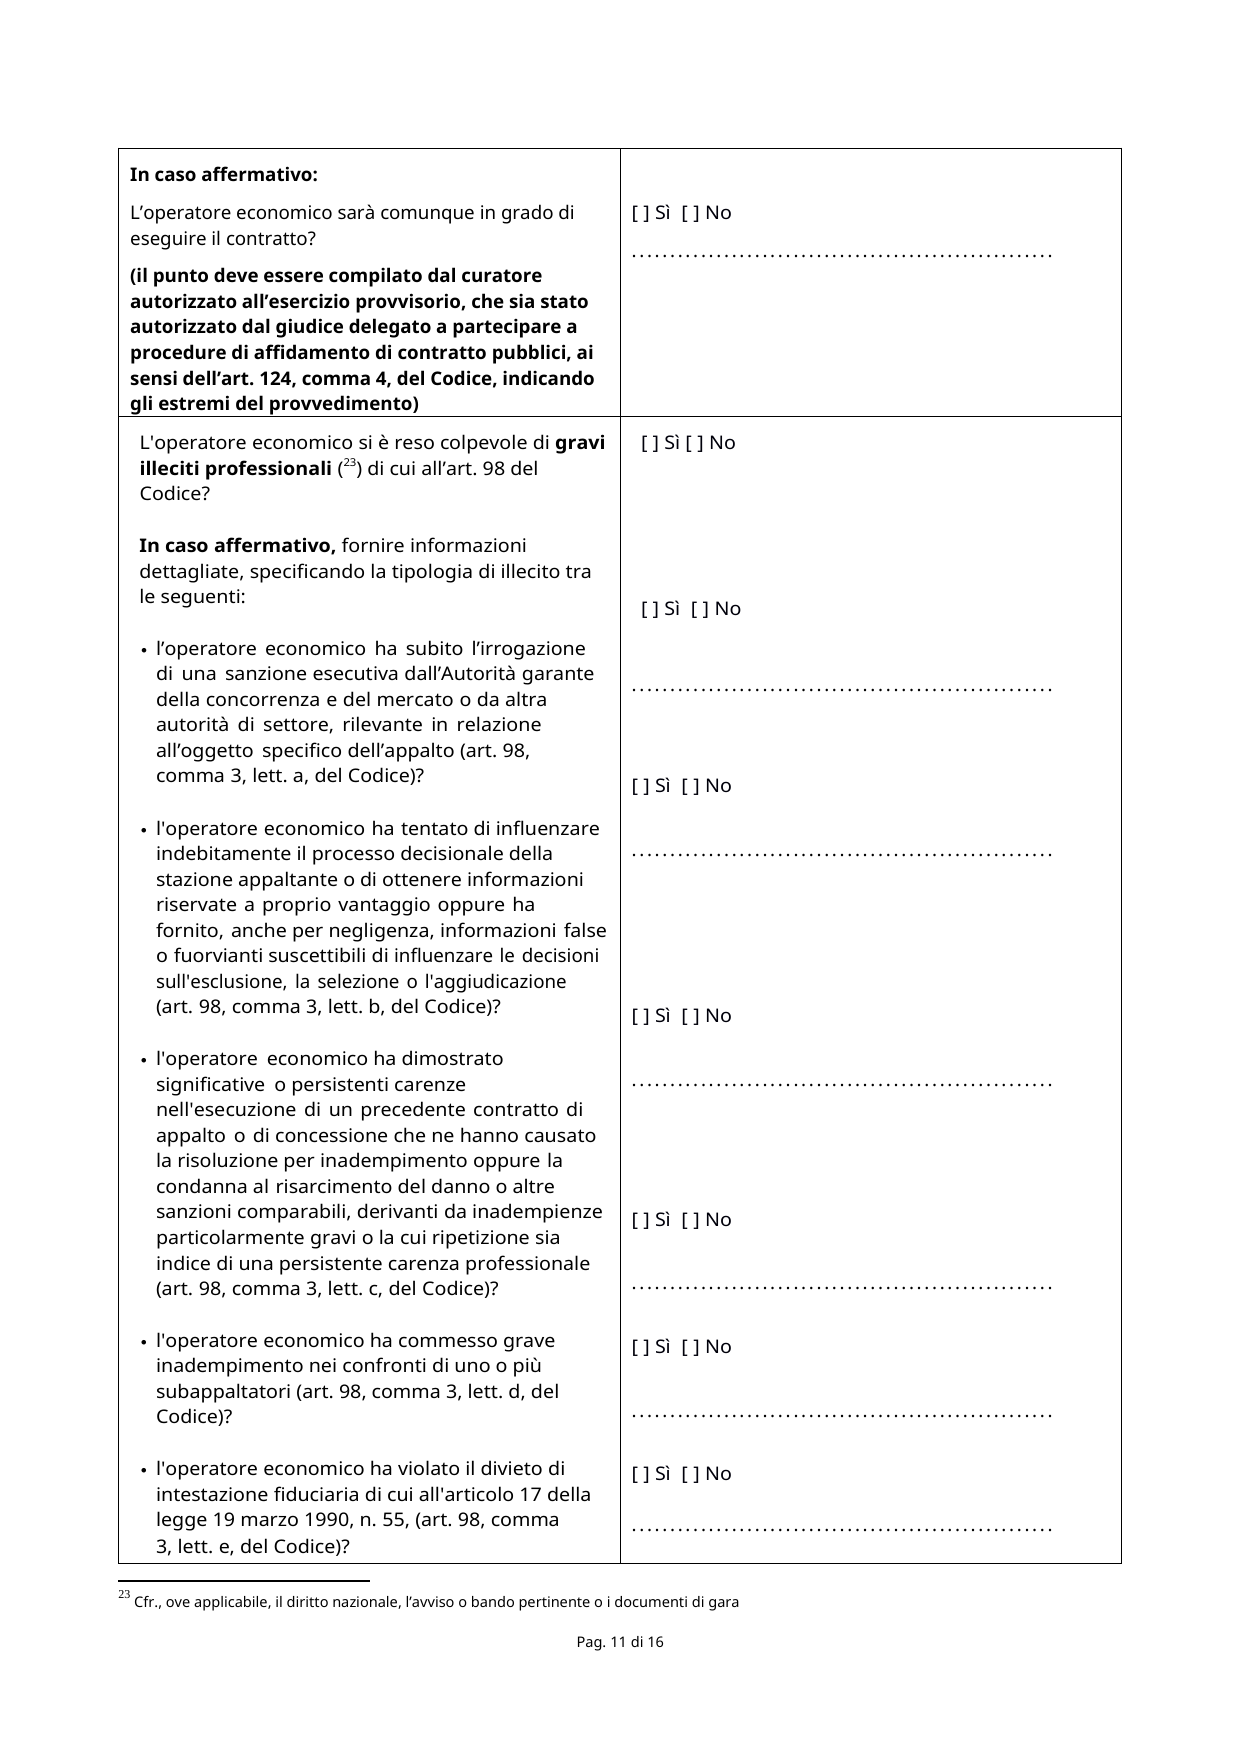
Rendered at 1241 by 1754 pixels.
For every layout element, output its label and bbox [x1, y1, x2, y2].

table_cell [621, 149, 1121, 416]
table_cell [119, 149, 620, 416]
table_cell [119, 417, 620, 1563]
table_cell [621, 417, 1121, 1563]
